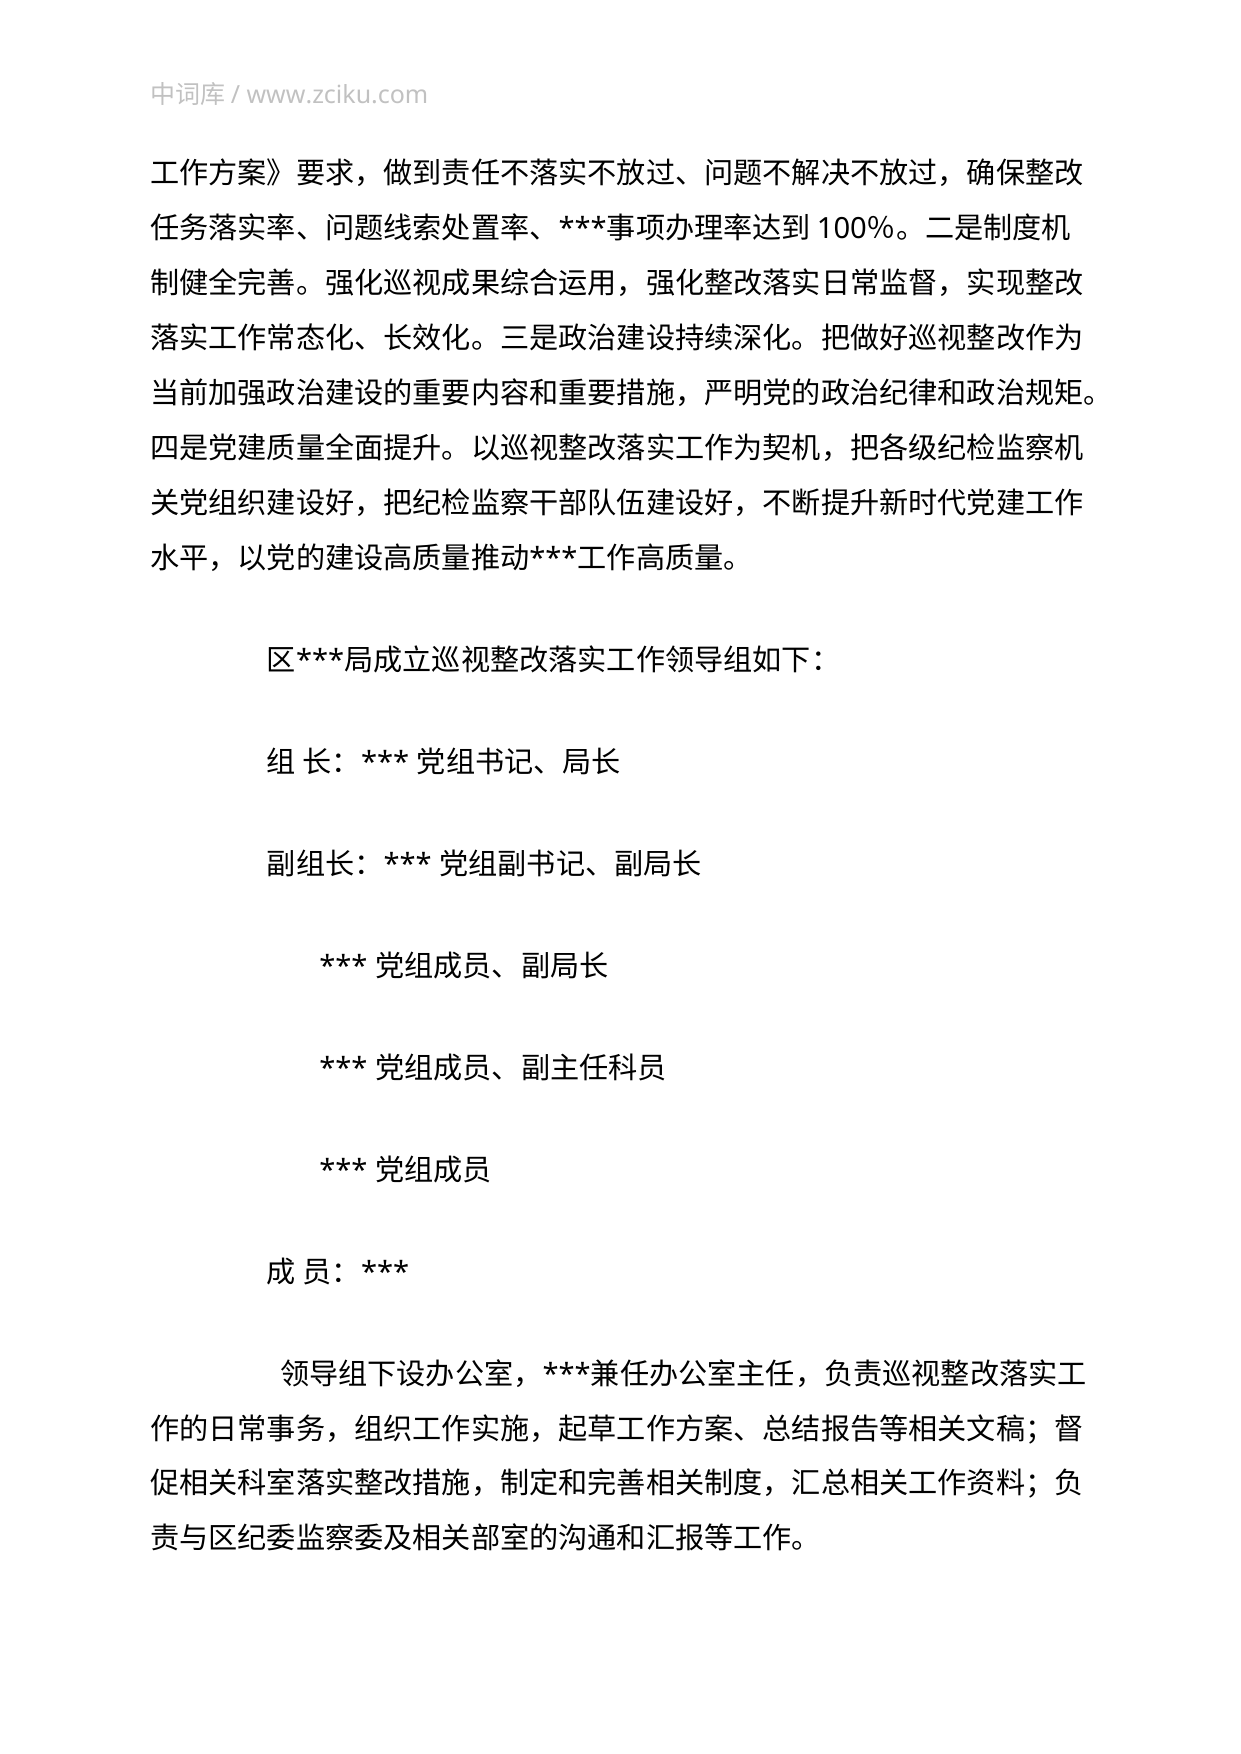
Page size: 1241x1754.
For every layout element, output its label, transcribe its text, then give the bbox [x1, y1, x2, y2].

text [150, 150, 1090, 577]
text 区***局成立巡视整改落实工作领导组如下： [150, 636, 1090, 679]
text 领导组下设办公室，***兼任办公室主任，负责巡视整改落实工作的日常事务，组织工作实施，起草工作方案、总结报告等相关文稿；督促相关科室落实整改措施，制定和完善相关制度，汇总相关工作资料；负责与区纪委监察委及相关部室的沟通和汇报等工作。 [150, 1350, 1090, 1557]
text *** 党组成员、副局长 [150, 942, 1090, 985]
text 副组长：*** 党组副书记、副局长 [150, 840, 1090, 883]
text 组 长：*** 党组书记、局长 [150, 738, 1090, 781]
text *** 党组成员、副主任科员 [150, 1044, 1090, 1087]
text *** 党组成员 [150, 1146, 1090, 1189]
text 成 员：*** [150, 1248, 1090, 1291]
